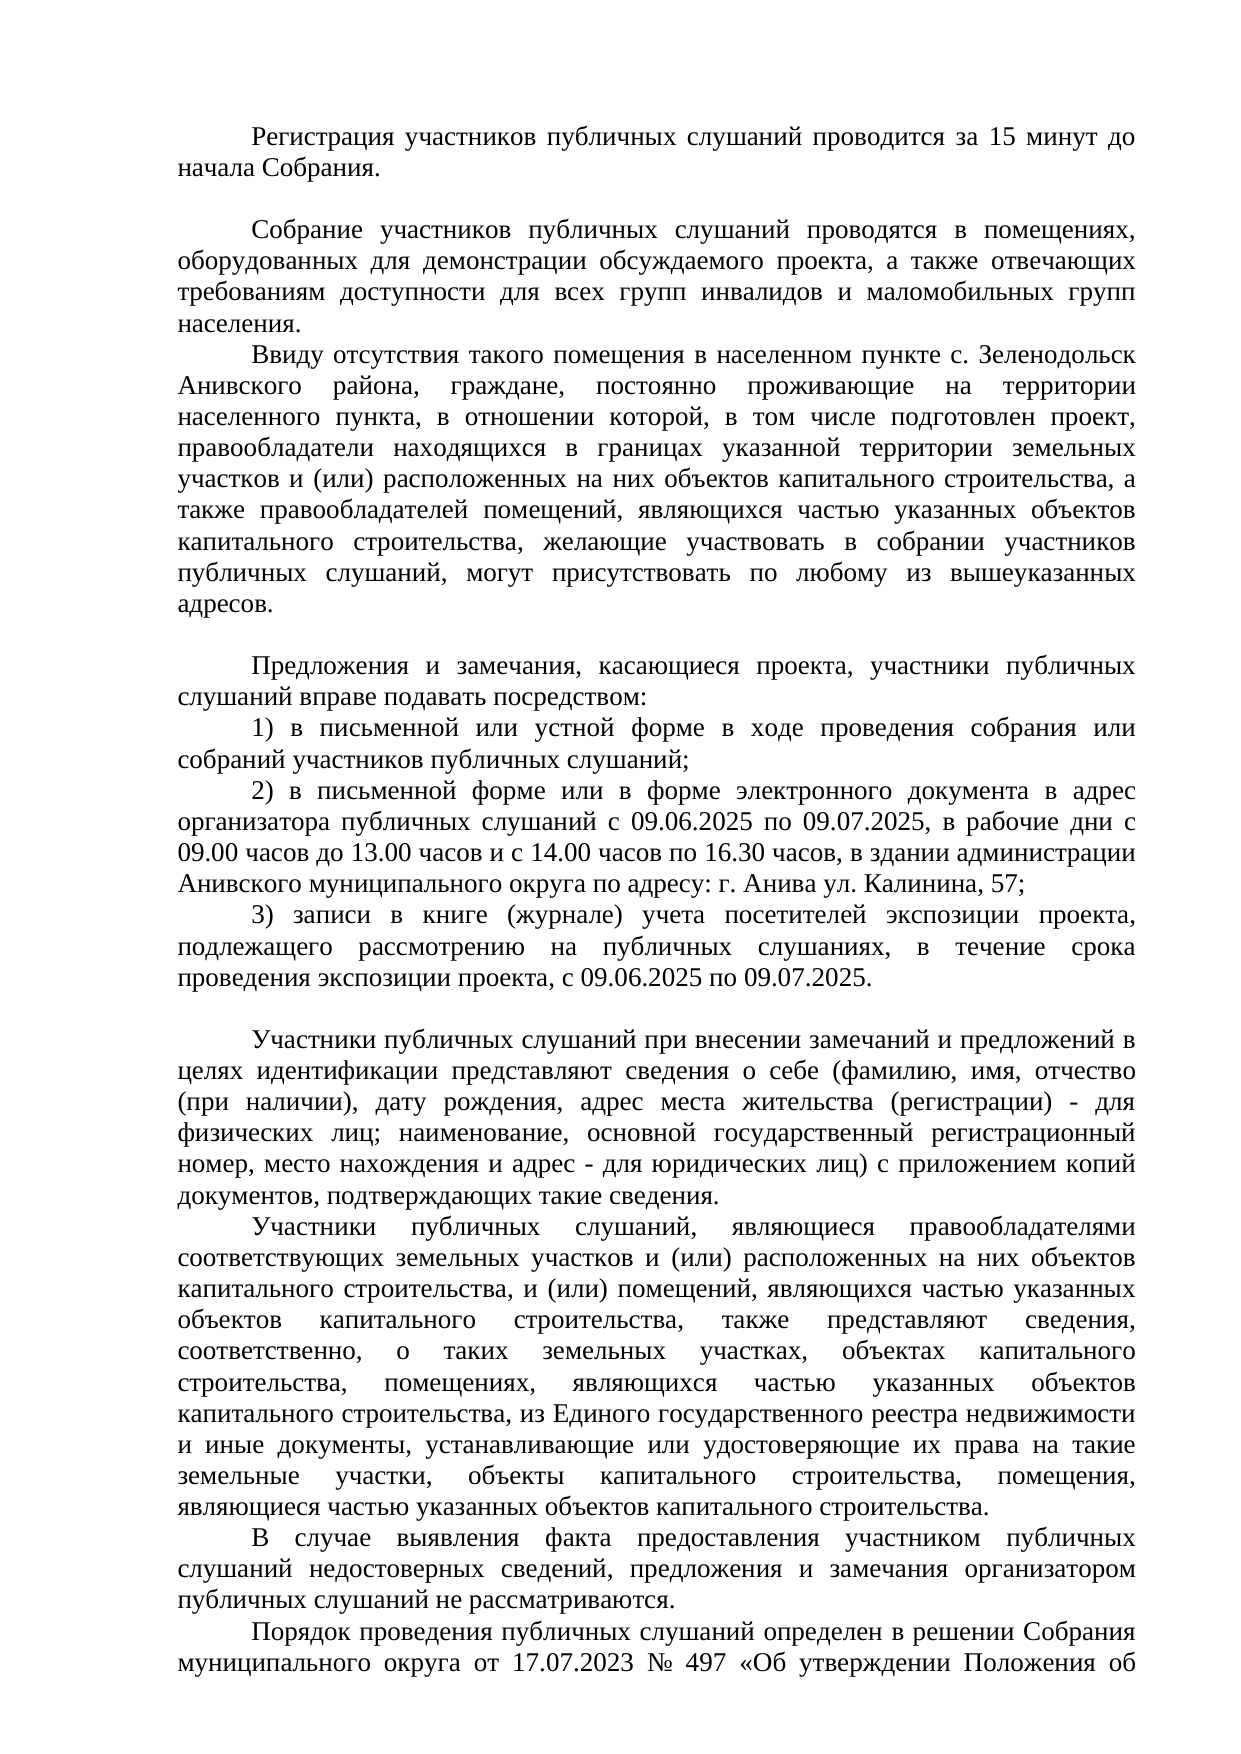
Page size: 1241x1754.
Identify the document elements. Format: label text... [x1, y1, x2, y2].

text 1) в письменной или устной форме в ходе проведения собрания или собраний участников публичных слушаний; [177, 712, 1137, 774]
text Участники публичных слушаний при внесении замечаний и предложений в целях идентификации представляют сведения о себе (фамилию, имя, отчество (при наличии), дату рождения, адрес места жительства (регистрации) - для физических лиц; наименование, основной государственный регистрационный номер, место нахождения и адрес - для юридических лиц) с приложением копий документов, подтверждающих такие сведения. [177, 1023, 1137, 1210]
text В случае выявления факта предоставления участником публичных слушаний недостоверных сведений, предложения и замечания организатором публичных слушаний не рассматриваются. [177, 1521, 1137, 1615]
text Собрание участников публичных слушаний проводятся в помещениях, оборудованных для демонстрации обсуждаемого проекта, а также отвечающих требованиям доступности для всех групп инвалидов и маломобильных групп населения. [177, 213, 1137, 338]
text Участники публичных слушаний, являющиеся правообладателями соответствующих земельных участков и (или) расположенных на них объектов капитального строительства, и (или) помещений, являющихся частью указанных объектов капитального строительства, также представляют сведения, соответственно, о таких земельных участках, объектах капитального строительства, помещениях, являющихся частью указанных объектов капитального строительства, из Единого государственного реестра недвижимости и иные документы, устанавливающие или удостоверяющие их права на такие земельные участки, объекты капитального строительства, помещения, являющиеся частью указанных объектов капитального строительства. [177, 1210, 1137, 1521]
text 3) записи в книге (журнале) учета посетителей экспозиции проекта, подлежащего рассмотрению на публичных слушаниях, в течение срока проведения экспозиции проекта, с 09.06.2025 по 09.07.2025. [177, 898, 1137, 992]
text Регистрация участников публичных слушаний проводится за 15 минут до начала Собрания. [177, 120, 1137, 182]
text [177, 1615, 1137, 1677]
text 2) в письменной форме или в форме электронного документа в адрес организатора публичных слушаний с 09.06.2025 по 09.07.2025, в рабочие дни с 09.00 часов до 13.00 часов и с 14.00 часов по 16.30 часов, в здании администрации Анивского муниципального округа по адресу: г. Анива ул. Калинина, 57; [177, 774, 1137, 898]
text Ввиду отсутствия такого помещения в населенном пункте с. Зеленодольск Анивского района, граждане, постоянно проживающие на территории населенного пункта, в отношении которой, в том числе подготовлен проект, правообладатели находящихся в границах указанной территории земельных участков и (или) расположенных на них объектов капитального строительства, а также правообладателей помещений, являющихся частью указанных объектов капитального строительства, желающие участвовать в собрании участников публичных слушаний, могут присутствовать по любому из вышеуказанных адресов. [177, 338, 1137, 618]
text Предложения и замечания, касающиеся проекта, участники публичных слушаний вправе подавать посредством: [177, 649, 1137, 712]
